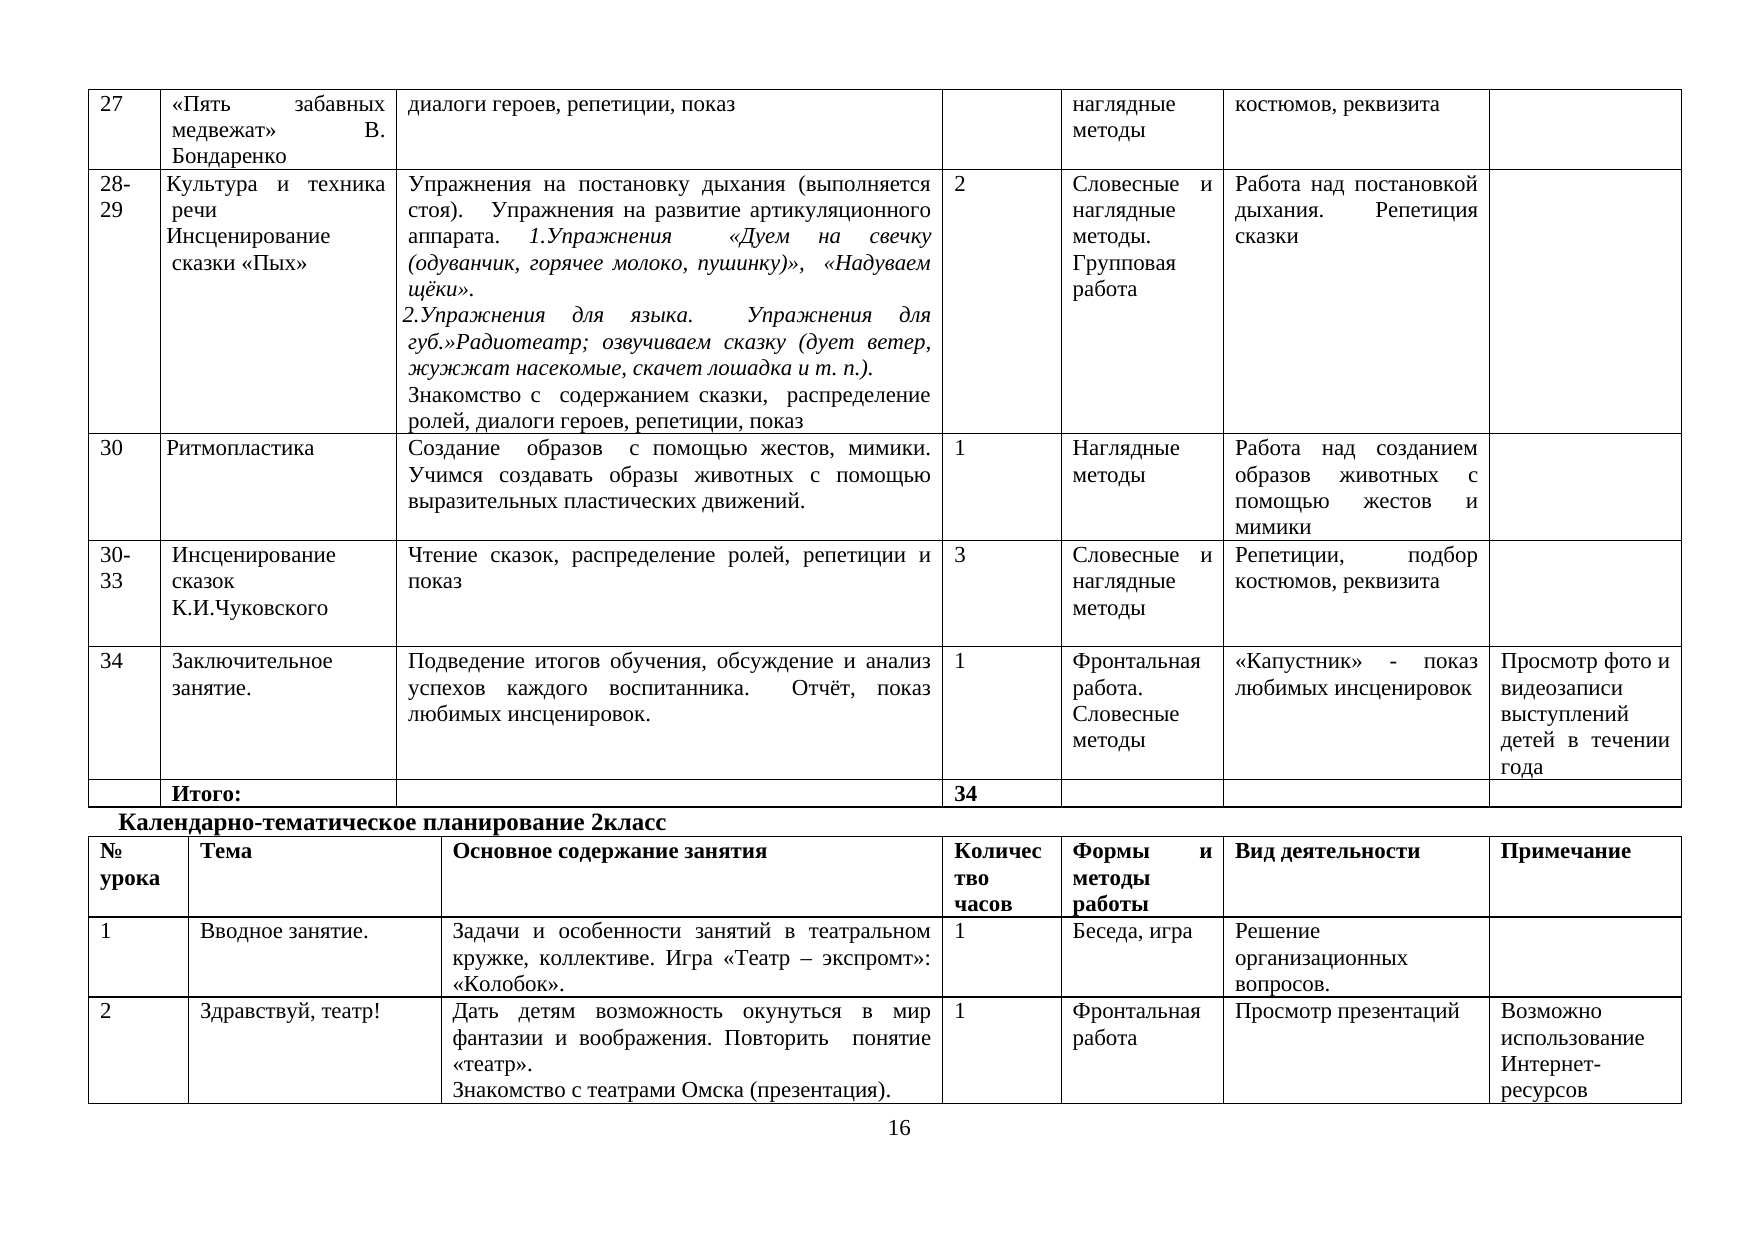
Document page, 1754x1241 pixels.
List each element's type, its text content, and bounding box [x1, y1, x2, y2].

table_cell «Капустник» - показ любимых инсценировок [1224, 647, 1489, 779]
table_cell Заключительное занятие. [161, 647, 396, 779]
table_cell Создание образов с помощью жестов, мимики. Учимся создавать образы животных с помощью выразительных пластических движений. [397, 434, 942, 540]
table_cell Здравствуй, театр! [189, 998, 441, 1103]
table_cell Задачи и особенности занятий в театральном кружке, коллективе. Игра «Театр – экспромт»: «Колобок». [442, 918, 942, 996]
table_cell [1490, 918, 1681, 996]
table_cell 3 [943, 541, 1061, 646]
table_header Количество часов [943, 837, 1061, 916]
table_cell 4 [943, 90, 1061, 169]
table_cell Решение организационных вопросов. [1224, 918, 1489, 996]
table_header Тема [189, 837, 441, 916]
table_cell Беседа, игра [1062, 918, 1223, 996]
table_cell 34 [943, 780, 1061, 806]
table_cell Фронтальная работа [1062, 998, 1223, 1103]
table_cell Работа над постановкой дыхания. Репетиция сказки [1224, 170, 1489, 433]
table_header № урока [89, 837, 188, 916]
table_cell 2 [89, 998, 188, 1103]
table_cell 1 [943, 998, 1061, 1103]
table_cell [397, 90, 942, 169]
table_cell Вводное занятие. [189, 918, 441, 996]
table_header Формы и методы работы [1062, 837, 1223, 916]
table_cell Упражнения на постановку дыхания (выполняется стоя). Упражнения на развитие артикуляционного аппарата. 1.Упражнения «Дуем на свечку (одуванчик, горячее молоко, пушинку)», «Надуваем щёки». 2.Упражнения для языка. Упражнения для губ.»Радиотеатр; озвучиваем сказку (дует ветер, жужжат насекомые, скачет лошадка и т. п.). Знакомство с содержанием сказки, распределение ролей, диалоги героев, репетиции, показ [397, 170, 942, 433]
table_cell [161, 90, 396, 169]
table_cell 1 [943, 647, 1061, 779]
table_cell Просмотр презентаций [1224, 998, 1489, 1103]
table_cell Инсценирование сказок К.И.Чуковского [161, 541, 396, 646]
table_cell 30-33 [89, 541, 160, 646]
table_cell 28-29 [89, 170, 160, 433]
table_cell Чтение сказок, распределение ролей, репетиции и показ [397, 541, 942, 646]
table_cell Просмотр фото и видеозаписи выступлений детей в течении года [1490, 647, 1681, 779]
table_cell [1224, 780, 1489, 806]
table_header Вид деятельности [1224, 837, 1489, 916]
table_cell Дать детям возможность окунуться в мир фантазии и воображения. Повторить понятие «театр». Знакомство с театрами Омска (презентация). [442, 998, 942, 1103]
table_cell 1 [943, 918, 1061, 996]
table_header Примечание [1490, 837, 1681, 916]
table_cell 24-27 [89, 90, 160, 169]
table_cell Наглядные методы [1062, 434, 1223, 540]
table_cell Словесные и наглядные методы [1062, 541, 1223, 646]
table_cell [1490, 780, 1681, 806]
table_cell 34 [89, 647, 160, 779]
table_cell Ритмопластика [161, 434, 396, 540]
table_cell [1490, 90, 1681, 169]
table_cell Культура и техника речи Инсценирование сказки «Пых» [161, 170, 396, 433]
table_cell Репетиции, подбор костюмов, реквизита [1224, 541, 1489, 646]
table_cell Возможно использование Интернет-ресурсов [1490, 998, 1681, 1103]
table_cell Работа над созданием образов животных с помощью жестов и мимики [1224, 434, 1489, 540]
table_cell 1 [89, 918, 188, 996]
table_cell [1062, 90, 1223, 169]
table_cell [1224, 90, 1489, 169]
table_cell Фронтальная работа. Словесные методы [1062, 647, 1223, 779]
table_cell Итого: [161, 780, 396, 806]
table_cell [397, 780, 942, 806]
table_header Основное содержание занятия [442, 837, 942, 916]
table_cell [1490, 170, 1681, 433]
table_cell Подведение итогов обучения, обсуждение и анализ успехов каждого воспитанника. Отчёт, показ любимых инсценировок. [397, 647, 942, 779]
table_cell 2 [943, 170, 1061, 433]
text Календарно-тематическое планирование 2класс [118, 808, 1680, 836]
table_cell 1 [943, 434, 1061, 540]
table_cell [1062, 780, 1223, 806]
table_cell [1490, 541, 1681, 646]
table_cell 30 [89, 434, 160, 540]
table_cell Словесные и наглядные методы. Групповая работа [1062, 170, 1223, 433]
table_cell [89, 780, 160, 806]
table_cell [1490, 434, 1681, 540]
